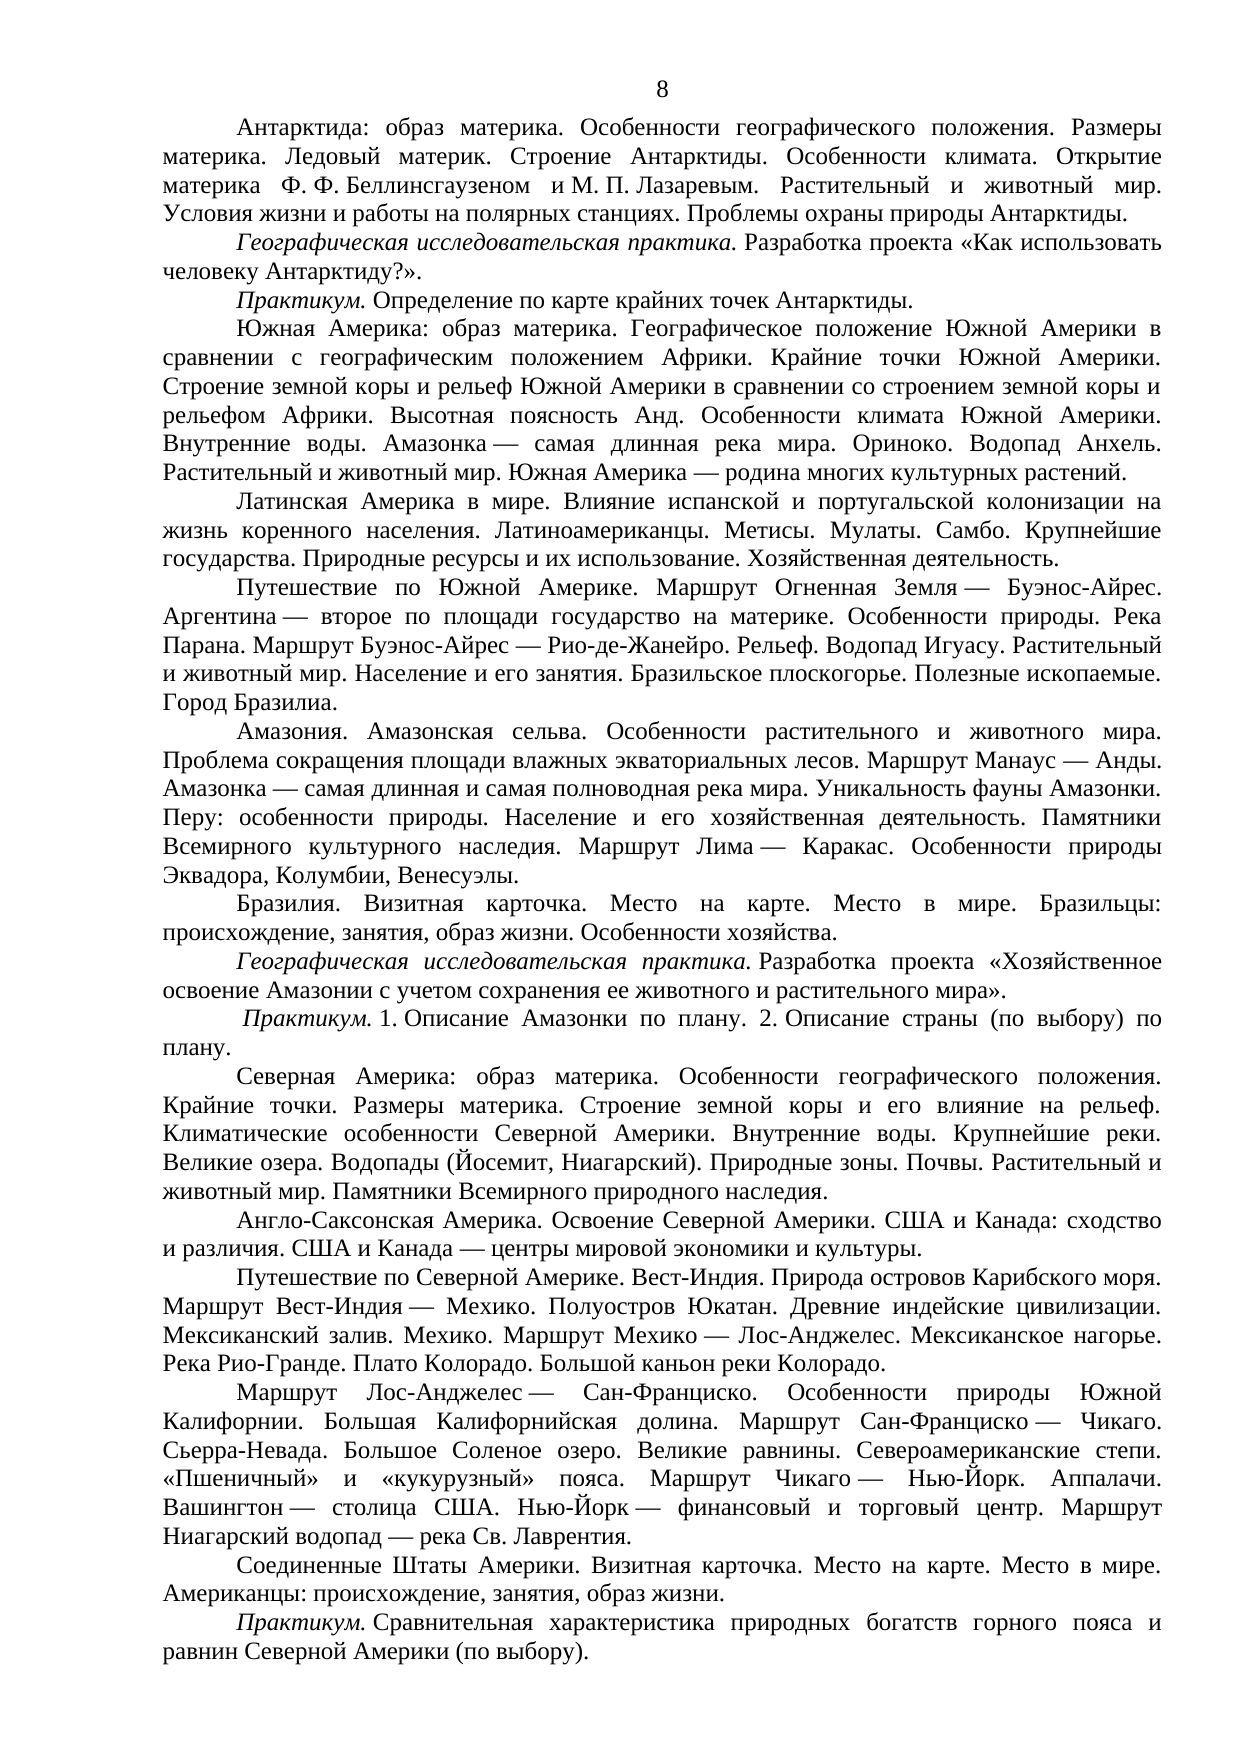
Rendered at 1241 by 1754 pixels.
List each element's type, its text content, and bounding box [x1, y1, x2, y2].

text Южная Америка: образ материка. Географическое положение Южной Америки в сравнении с географическим положением Африки. Крайние точки Южной Америки. Строение земной коры и рельеф Южной Америки в сравнении со строением земной коры и рельефом Африки. Высотная поясность Анд. Особенности климата Южной Америки. Внутренние воды. Амазонка — самая длинная река мира. Ориноко. Водопад Анхель. Растительный и животный мир. Южная Америка — родина многих культурных растений. [162, 313, 1162, 486]
text Амазония. Амазонская сельва. Особенности растительного и животного мира. Проблема сокращения площади влажных экваториальных лесов. Маршрут Манаус — Анды. Амазонка — самая длинная и самая полноводная река мира. Уникальность фауны Амазонки. Перу: особенности природы. Население и его хозяйственная деятельность. Памятники Всемирного культурного наследия. Маршрут Лима — Каракас. Особенности природы Эквадора, Колумбии, Венесуэлы. [162, 716, 1162, 888]
text Практикум. Определение по карте крайних точек Антарктиды. [162, 285, 1162, 313]
text Практикум. Сравнительная характеристика природных богатств горного пояса и равнин Северной Америки (по выбору). [162, 1607, 1162, 1665]
text Бразилия. Визитная карточка. Место на карте. Место в мире. Бразильцы: происхождение, занятия, образ жизни. Особенности хозяйства. [162, 888, 1162, 946]
text Путешествие по Северной Америке. Вест-Индия. Природа островов Карибского моря. Маршрут Вест-Индия — Мехико. Полуостров Юкатан. Древние индейские цивилизации. Мексиканский залив. Мехико. Маршрут Мехико — Лос-Анджелес. Мексиканское нагорье. Река Рио-Гранде. Плато Колорадо. Большой каньон реки Колорадо. [162, 1262, 1162, 1377]
text Англо-Саксонская Америка. Освоение Северной Америки. США и Канада: сходство и различия. США и Канада — центры мировой экономики и культуры. [162, 1205, 1162, 1262]
text Географическая исследовательская практика. Разработка проекта «Хозяйственное освоение Амазонии с учетом сохранения ее животного и растительного мира». [162, 946, 1162, 1003]
text Латинская Америка в мире. Влияние испанской и португальской колонизации на жизнь коренного населения. Латиноамериканцы. Метисы. Мулаты. Самбо. Крупнейшие государства. Природные ресурсы и их использование. Хозяйственная деятельность. [162, 486, 1162, 572]
text Практикум. 1. Описание Амазонки по плану. 2. Описание страны (по выбору) по плану. [162, 1003, 1162, 1061]
text Маршрут Лос-Анджелес — Сан-Франциско. Особенности природы Южной Калифорнии. Большая Калифорнийская долина. Маршрут Сан-Франциско — Чикаго. Сьерра-Невада. Большое Соленое озеро. Великие равнины. Североамериканские степи. «Пшеничный» и «кукурузный» пояса. Маршрут Чикаго — Нью-Йорк. Аппалачи. Вашингтон — столица США. Нью-Йорк — финансовый и торговый центр. Маршрут Ниагарский водопад — река Св. Лаврентия. [162, 1377, 1162, 1550]
text Соединенные Штаты Америки. Визитная карточка. Место на карте. Место в мире. Американцы: происхождение, занятия, образ жизни. [162, 1550, 1162, 1607]
text Северная Америка: образ материка. Особенности географического положения. Крайние точки. Размеры материка. Строение земной коры и его влияние на рельеф. Климатические особенности Северной Америки. Внутренние воды. Крупнейшие реки. Великие озера. Водопады (Йосемит, Ниагарский). Природные зоны. Почвы. Растительный и животный мир. Памятники Всемирного природного наследия. [162, 1061, 1162, 1205]
text Путешествие по Южной Америке. Маршрут Огненная Земля — Буэнос-Айрес. Аргентина — второе по площади государство на материке. Особенности природы. Река Парана. Маршрут Буэнос-Айрес — Рио-де-Жанейро. Рельеф. Водопад Игуасу. Растительный и животный мир. Население и его занятия. Бразильское плоскогорье. Полезные ископаемые. Город Бразилиа. [162, 572, 1162, 716]
text Географическая исследовательская практика. Разработка проекта «Как использовать человеку Антарктиду?». [162, 227, 1162, 285]
text Антарктида: образ материка. Особенности географического положения. Размеры материка. Ледовый материк. Строение Антарктиды. Особенности климата. Открытие материка Ф. Ф. Беллинсгаузеном и М. П. Лазаревым. Растительный и животный мир. Условия жизни и работы на полярных станциях. Проблемы охраны природы Антарктиды. [162, 112, 1162, 227]
